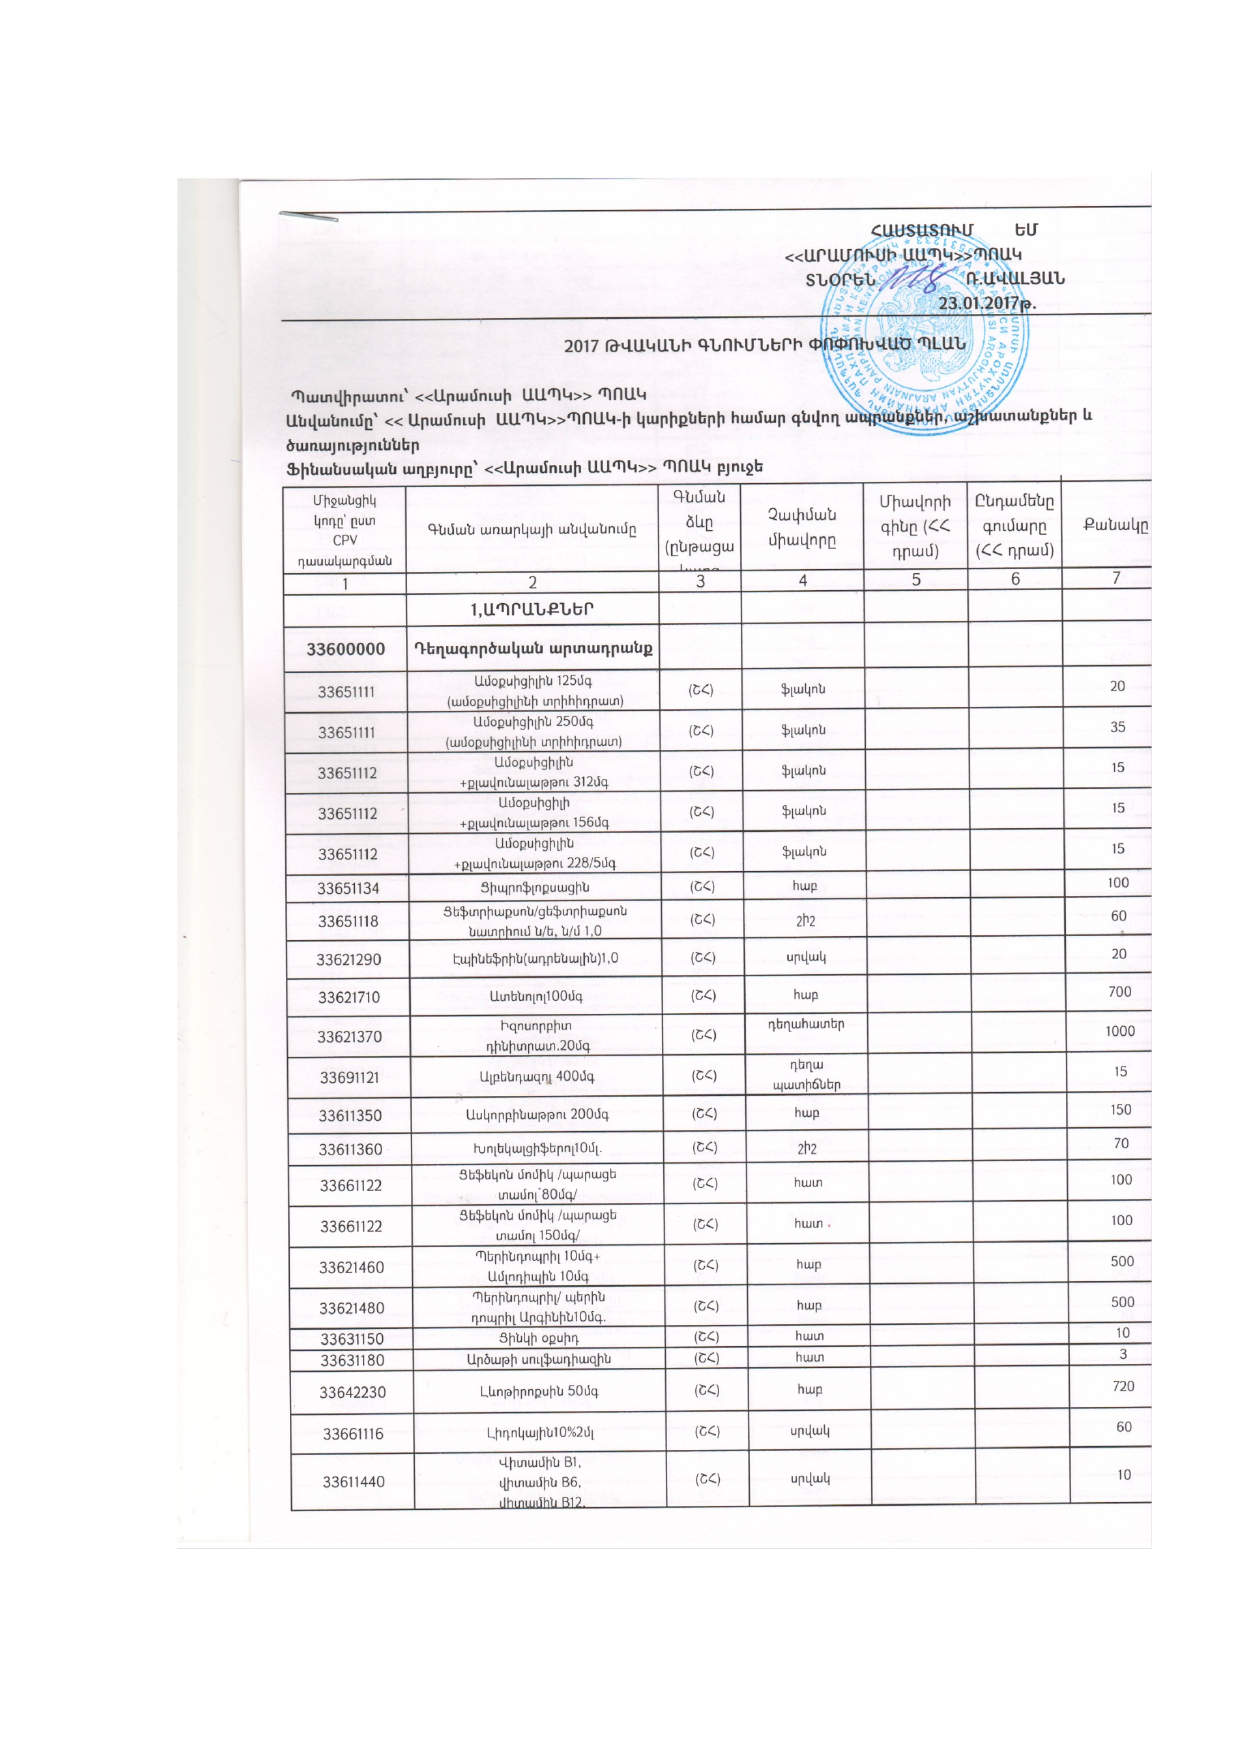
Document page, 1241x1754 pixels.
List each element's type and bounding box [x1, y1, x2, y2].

picture [177, 171, 1152, 1549]
